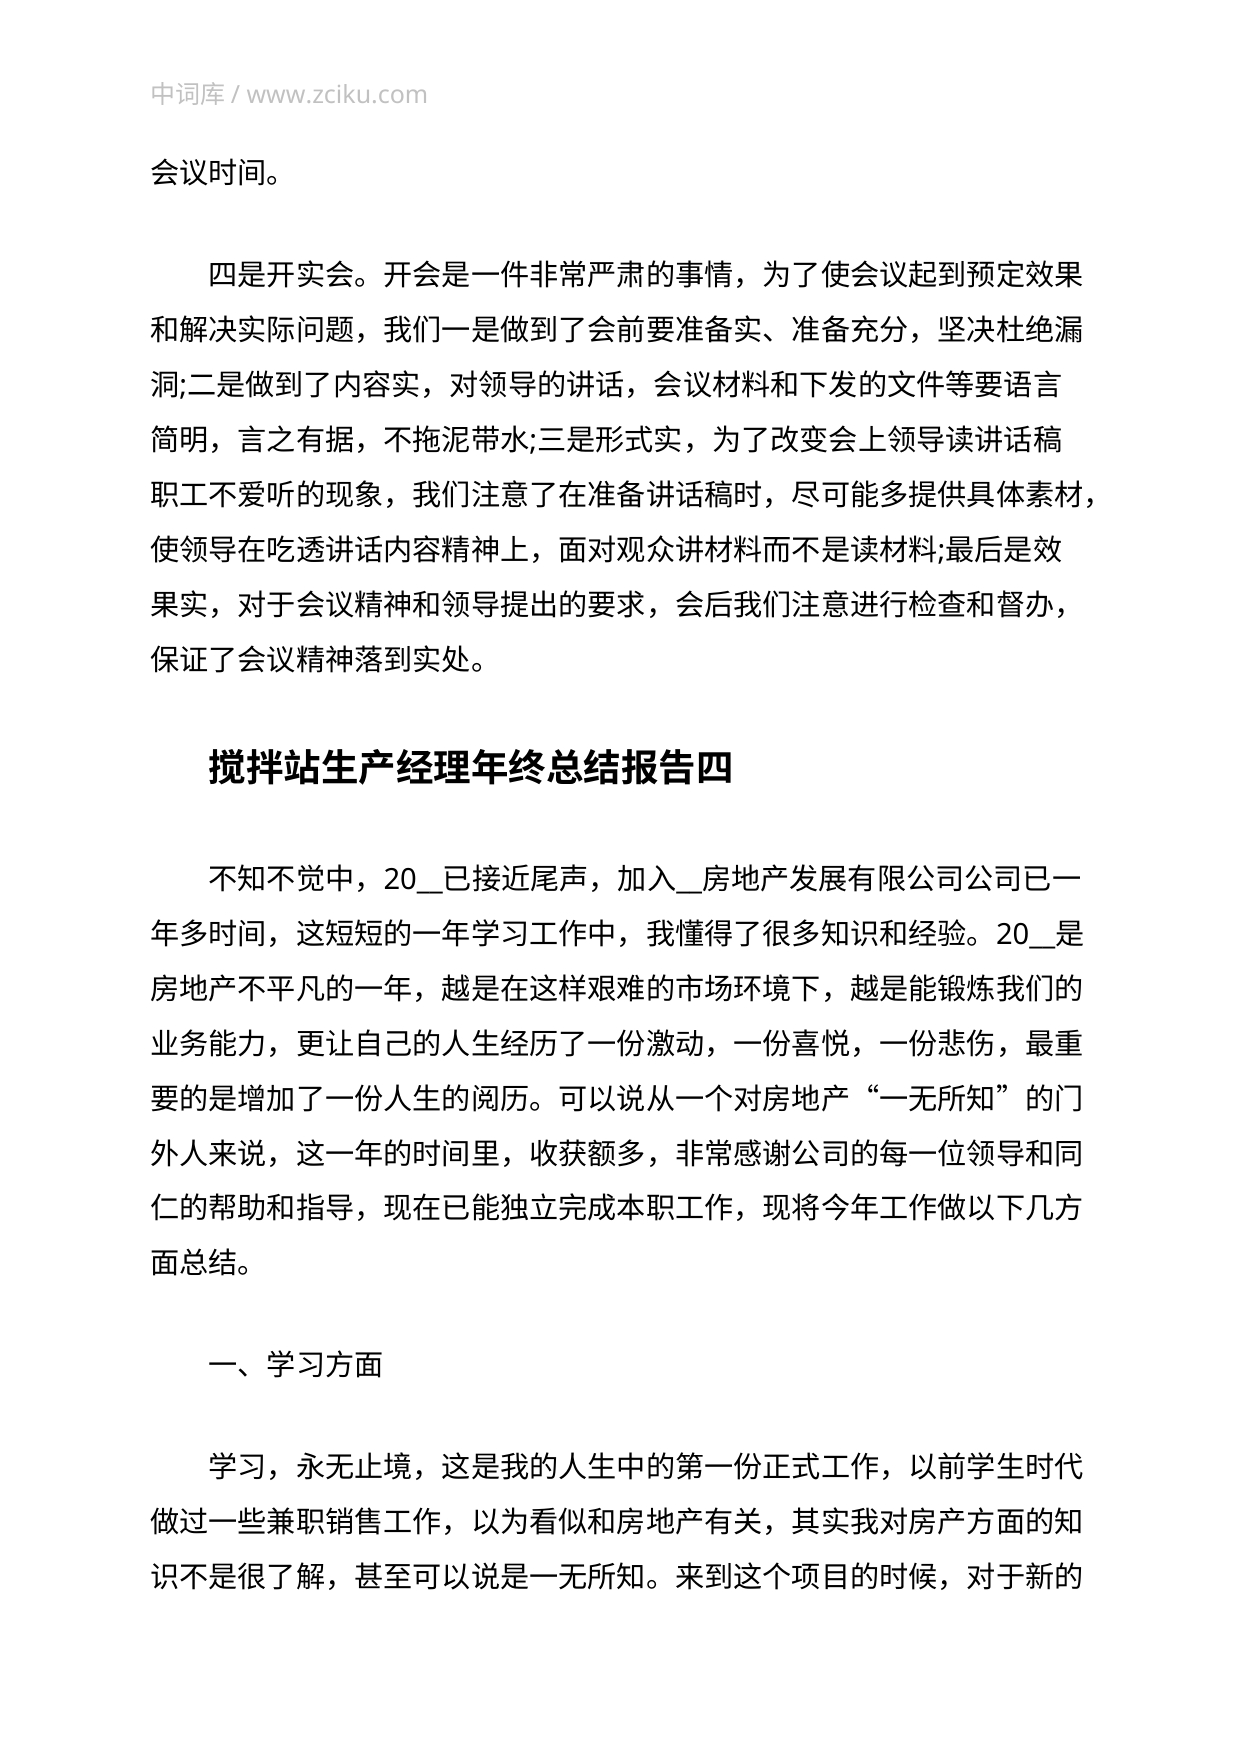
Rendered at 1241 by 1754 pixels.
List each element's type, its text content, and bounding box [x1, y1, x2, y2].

text 四是开实会。开会是一件非常严肃的事情，为了使会议起到预定效果和解决实际问题，我们一是做到了会前要准备实、准备充分，坚决杜绝漏洞;二是做到了内容实，对领导的讲话，会议材料和下发的文件等要语言简明，言之有据，不拖泥带水;三是形式实，为了改变会上领导读讲话稿职工不爱听的现象，我们注意了在准备讲话稿时，尽可能多提供具体素材，使领导在吃透讲话内容精神上，面对观众讲材料而不是读材料;最后是效果实，对于会议精神和领导提出的要求，会后我们注意进行检查和督办，保证了会议精神落到实处。 [150, 252, 1090, 679]
text 一、学习方面 [150, 1342, 1090, 1384]
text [150, 1443, 1090, 1596]
text 不知不觉中，20__已接近尾声，加入__房地产发展有限公司公司已一年多时间，这短短的一年学习工作中，我懂得了很多知识和经验。20__是房地产不平凡的一年，越是在这样艰难的市场环境下，越是能锻炼我们的业务能力，更让自己的人生经历了一份激动，一份喜悦，一份悲伤，最重要的是增加了一份人生的阅历。可以说从一个对房地产“一无所知”的门外人来说，这一年的时间里，收获额多，非常感谢公司的每一位领导和同仁的帮助和指导，现在已能独立完成本职工作，现将今年工作做以下几方面总结。 [150, 856, 1090, 1282]
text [150, 150, 1090, 192]
text 搅拌站生产经理年终总结报告四 [150, 738, 1090, 792]
